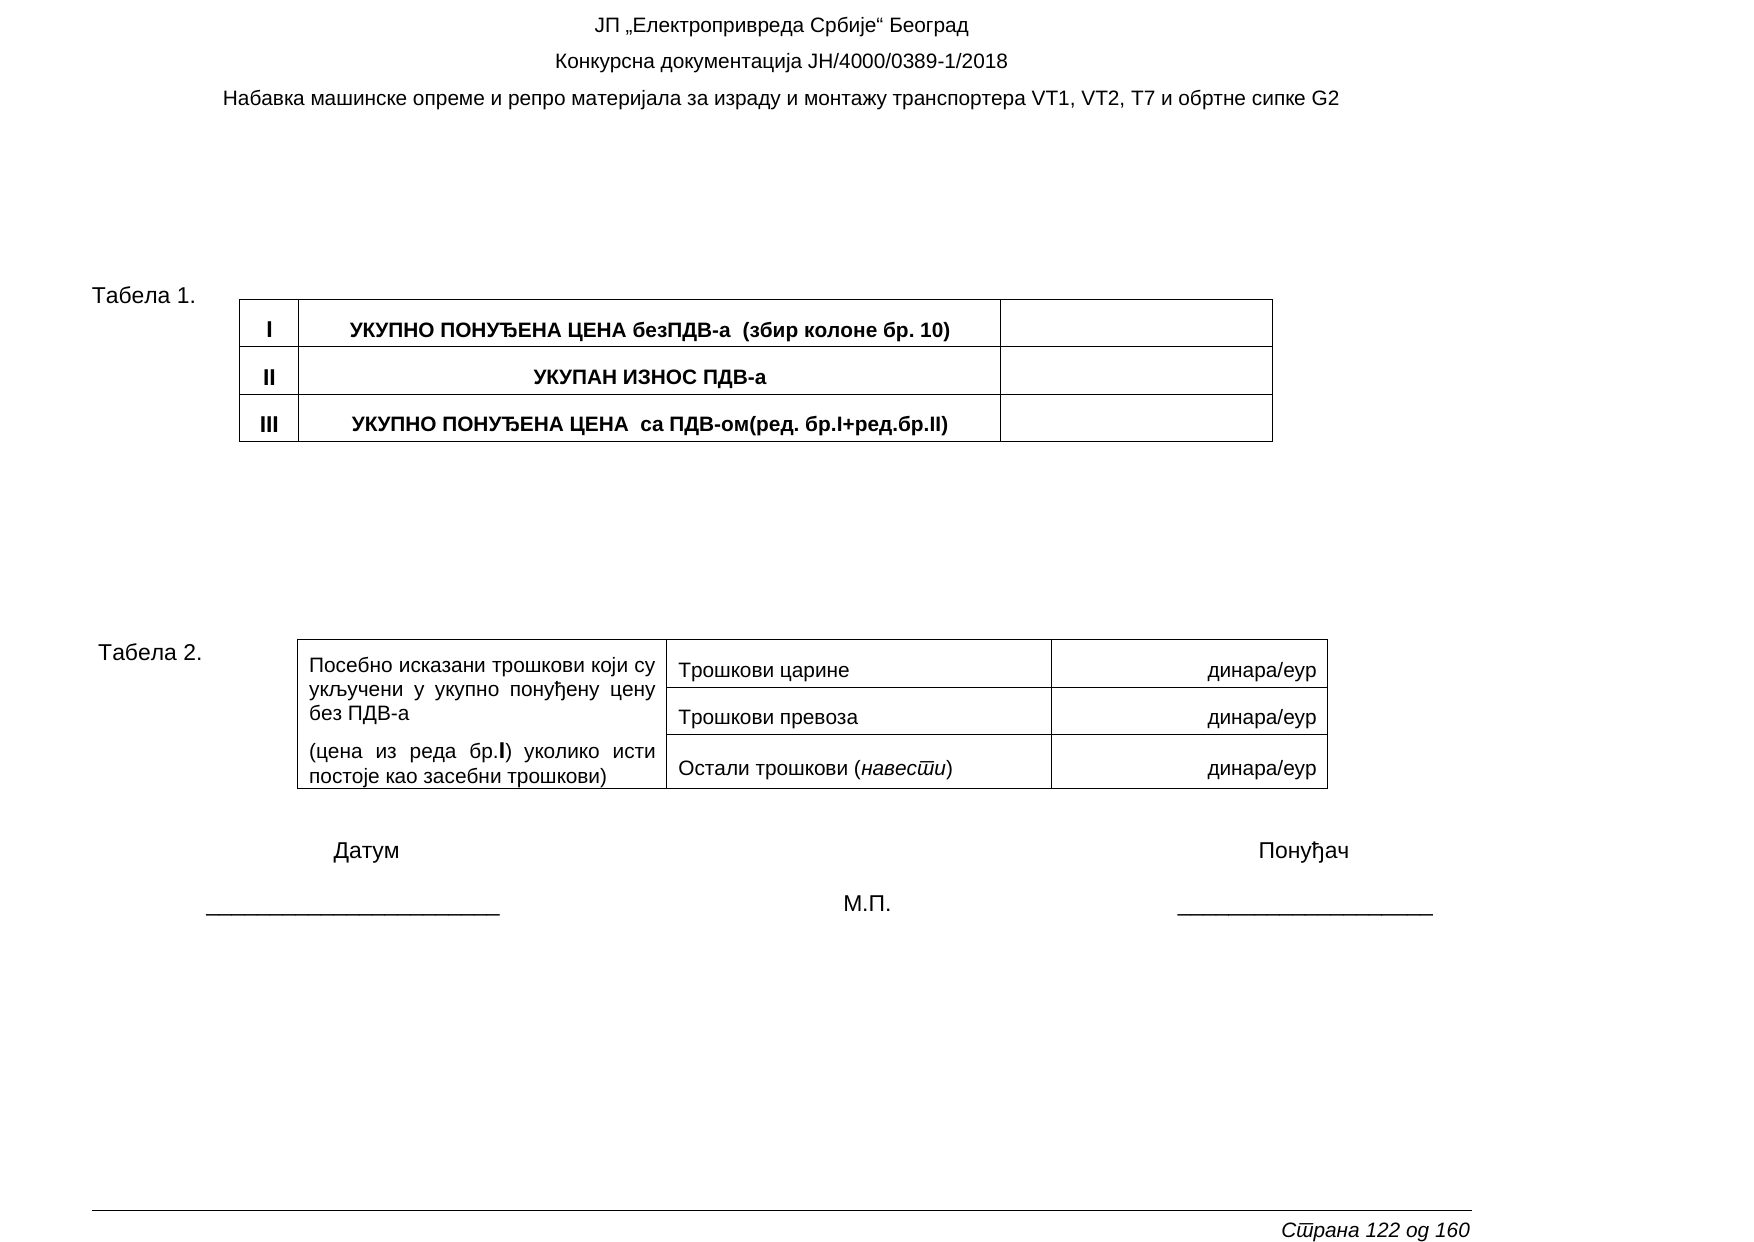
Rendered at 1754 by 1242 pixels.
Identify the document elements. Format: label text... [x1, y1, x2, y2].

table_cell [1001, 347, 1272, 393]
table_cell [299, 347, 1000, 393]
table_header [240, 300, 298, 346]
text Датум Понуђач [92, 837, 1472, 864]
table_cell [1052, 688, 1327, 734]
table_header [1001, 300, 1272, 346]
text _______________________ М.П. ____________________ [92, 890, 1472, 916]
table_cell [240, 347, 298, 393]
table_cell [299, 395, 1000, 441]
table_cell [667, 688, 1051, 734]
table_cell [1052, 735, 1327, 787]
text Табела 2. [92, 638, 1472, 665]
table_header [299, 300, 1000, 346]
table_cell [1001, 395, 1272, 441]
text Табела 1. [92, 282, 1472, 308]
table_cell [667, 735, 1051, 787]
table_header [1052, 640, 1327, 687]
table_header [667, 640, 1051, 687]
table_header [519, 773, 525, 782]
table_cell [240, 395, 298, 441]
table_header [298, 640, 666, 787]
